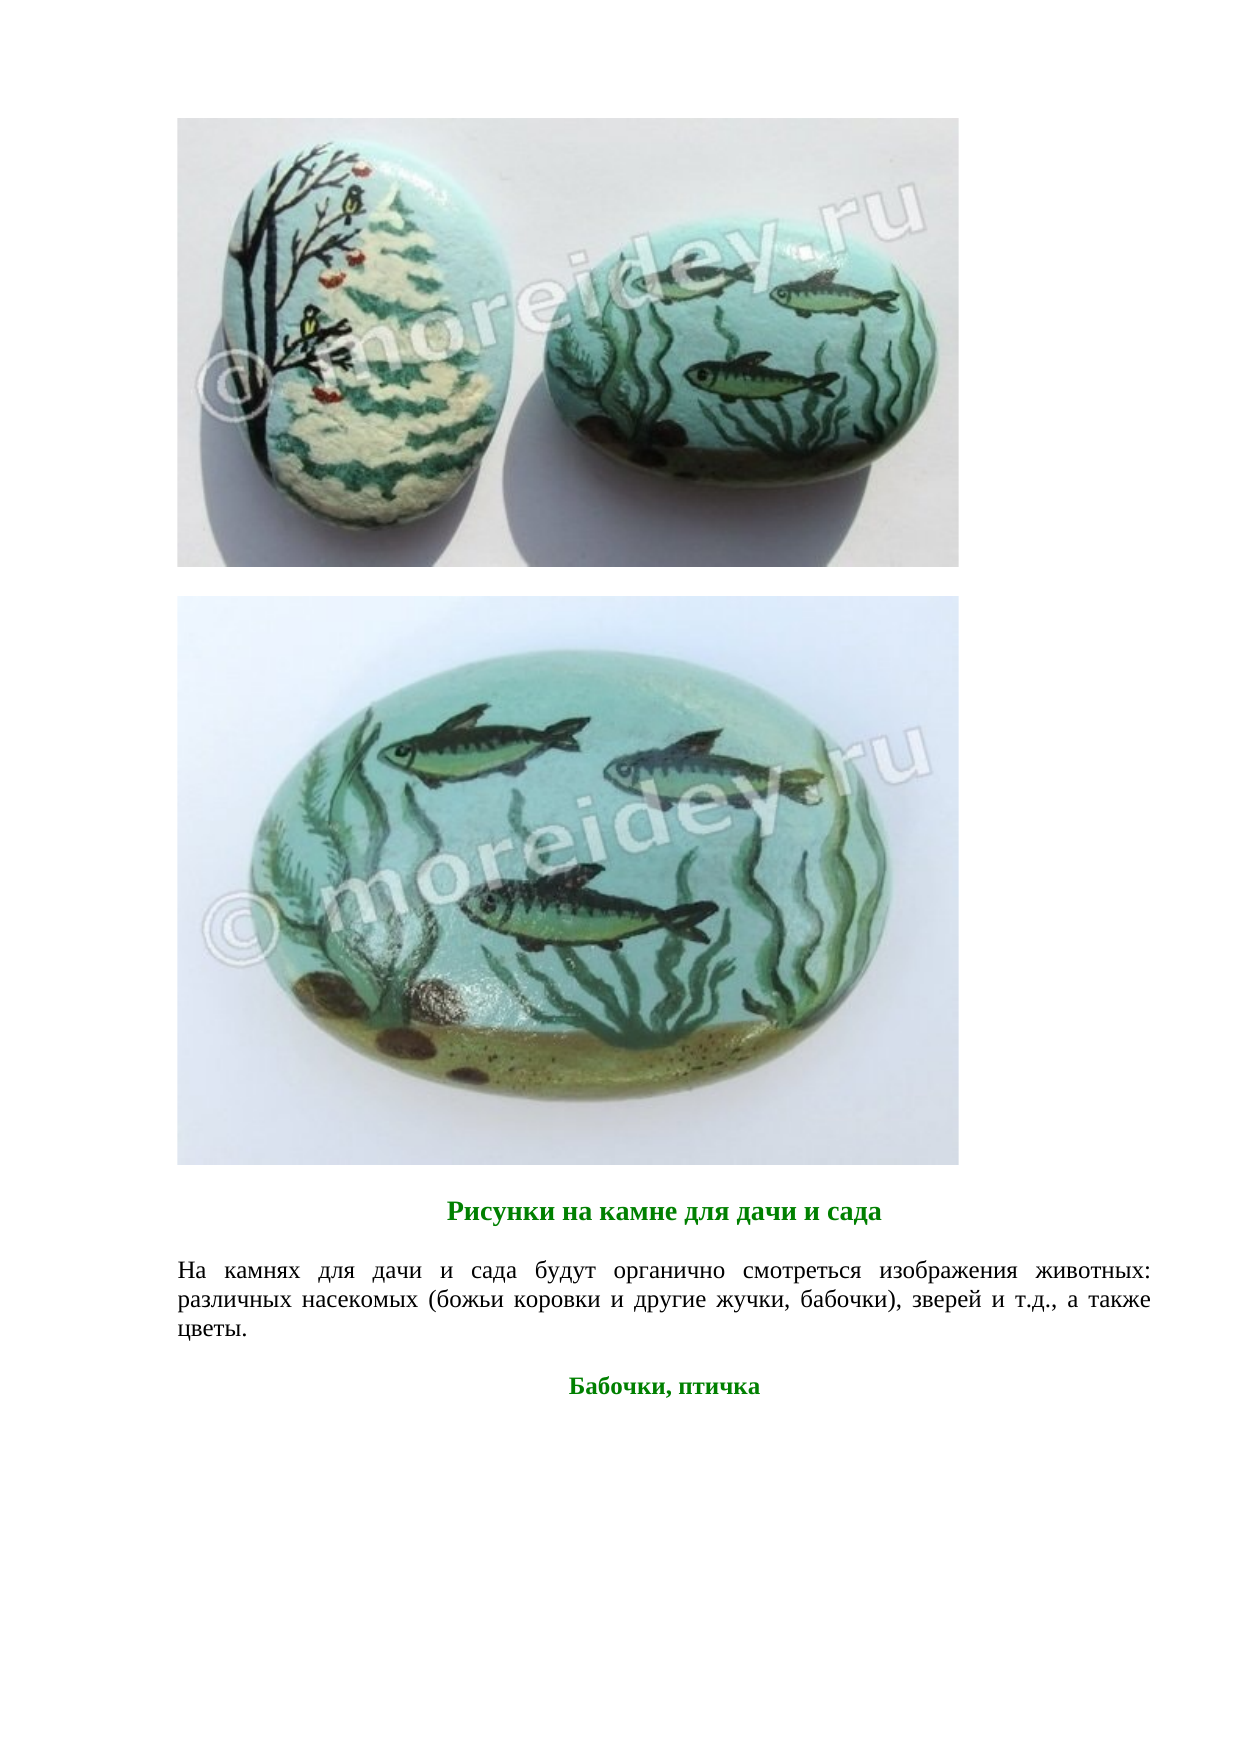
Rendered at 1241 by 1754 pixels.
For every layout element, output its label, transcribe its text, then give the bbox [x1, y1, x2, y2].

picture [177, 596, 962, 1165]
text Рисунки на камне для дачи и сада [177, 1194, 1152, 1226]
picture [177, 118, 962, 567]
text На камнях для дачи и сада будут органично смотреться изображения животных: различных насекомых (божьи коровки и другие жучки, бабочки), зверей и т.д., а также цветы. [177, 1255, 1152, 1342]
text Бабочки, птичка [177, 1371, 1152, 1399]
